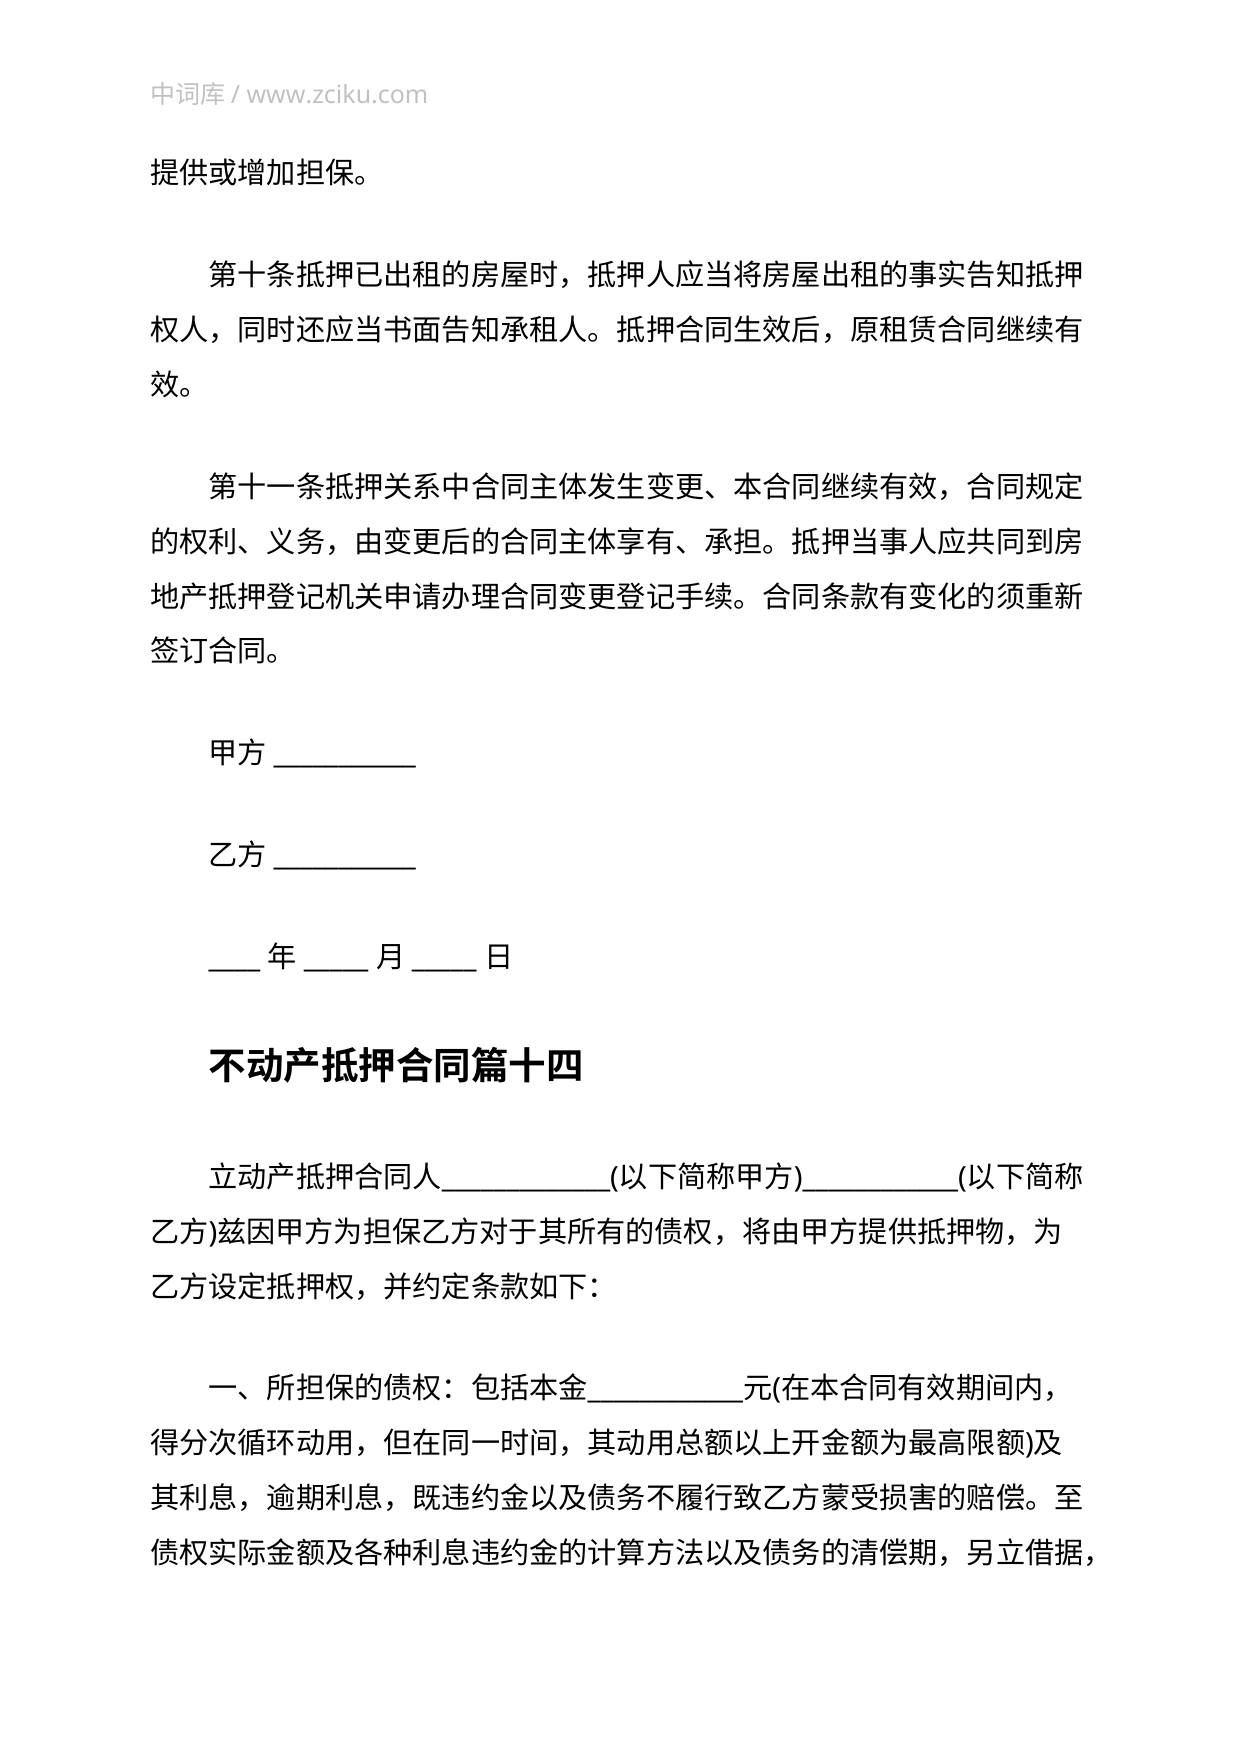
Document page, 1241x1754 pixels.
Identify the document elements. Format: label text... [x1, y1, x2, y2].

text 第十一条抵押关系中合同主体发生变更、本合同继续有效，合同规定的权利、义务，由变更后的合同主体享有、承担。抵押当事人应共同到房地产抵押登记机关申请办理合同变更登记手续。合同条款有变化的须重新签订合同。 [150, 463, 1090, 670]
text 不动产抵押合同篇十四 [150, 1036, 1090, 1090]
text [150, 150, 1090, 192]
text ____ 年 _____ 月 _____ 日 [150, 934, 1090, 976]
text 乙方 ___________ [150, 832, 1090, 874]
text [150, 1365, 1090, 1572]
text 甲方 ___________ [150, 730, 1090, 772]
text 第十条抵押已出租的房屋时，抵押人应当将房屋出租的事实告知抵押权人，同时还应当书面告知承租人。抵押合同生效后，原租赁合同继续有效。 [150, 252, 1090, 404]
text 立动产抵押合同人_____________(以下简称甲方)____________(以下简称乙方)兹因甲方为担保乙方对于其所有的债权，将由甲方提供抵押物，为乙方设定抵押权，并约定条款如下： [150, 1153, 1090, 1305]
